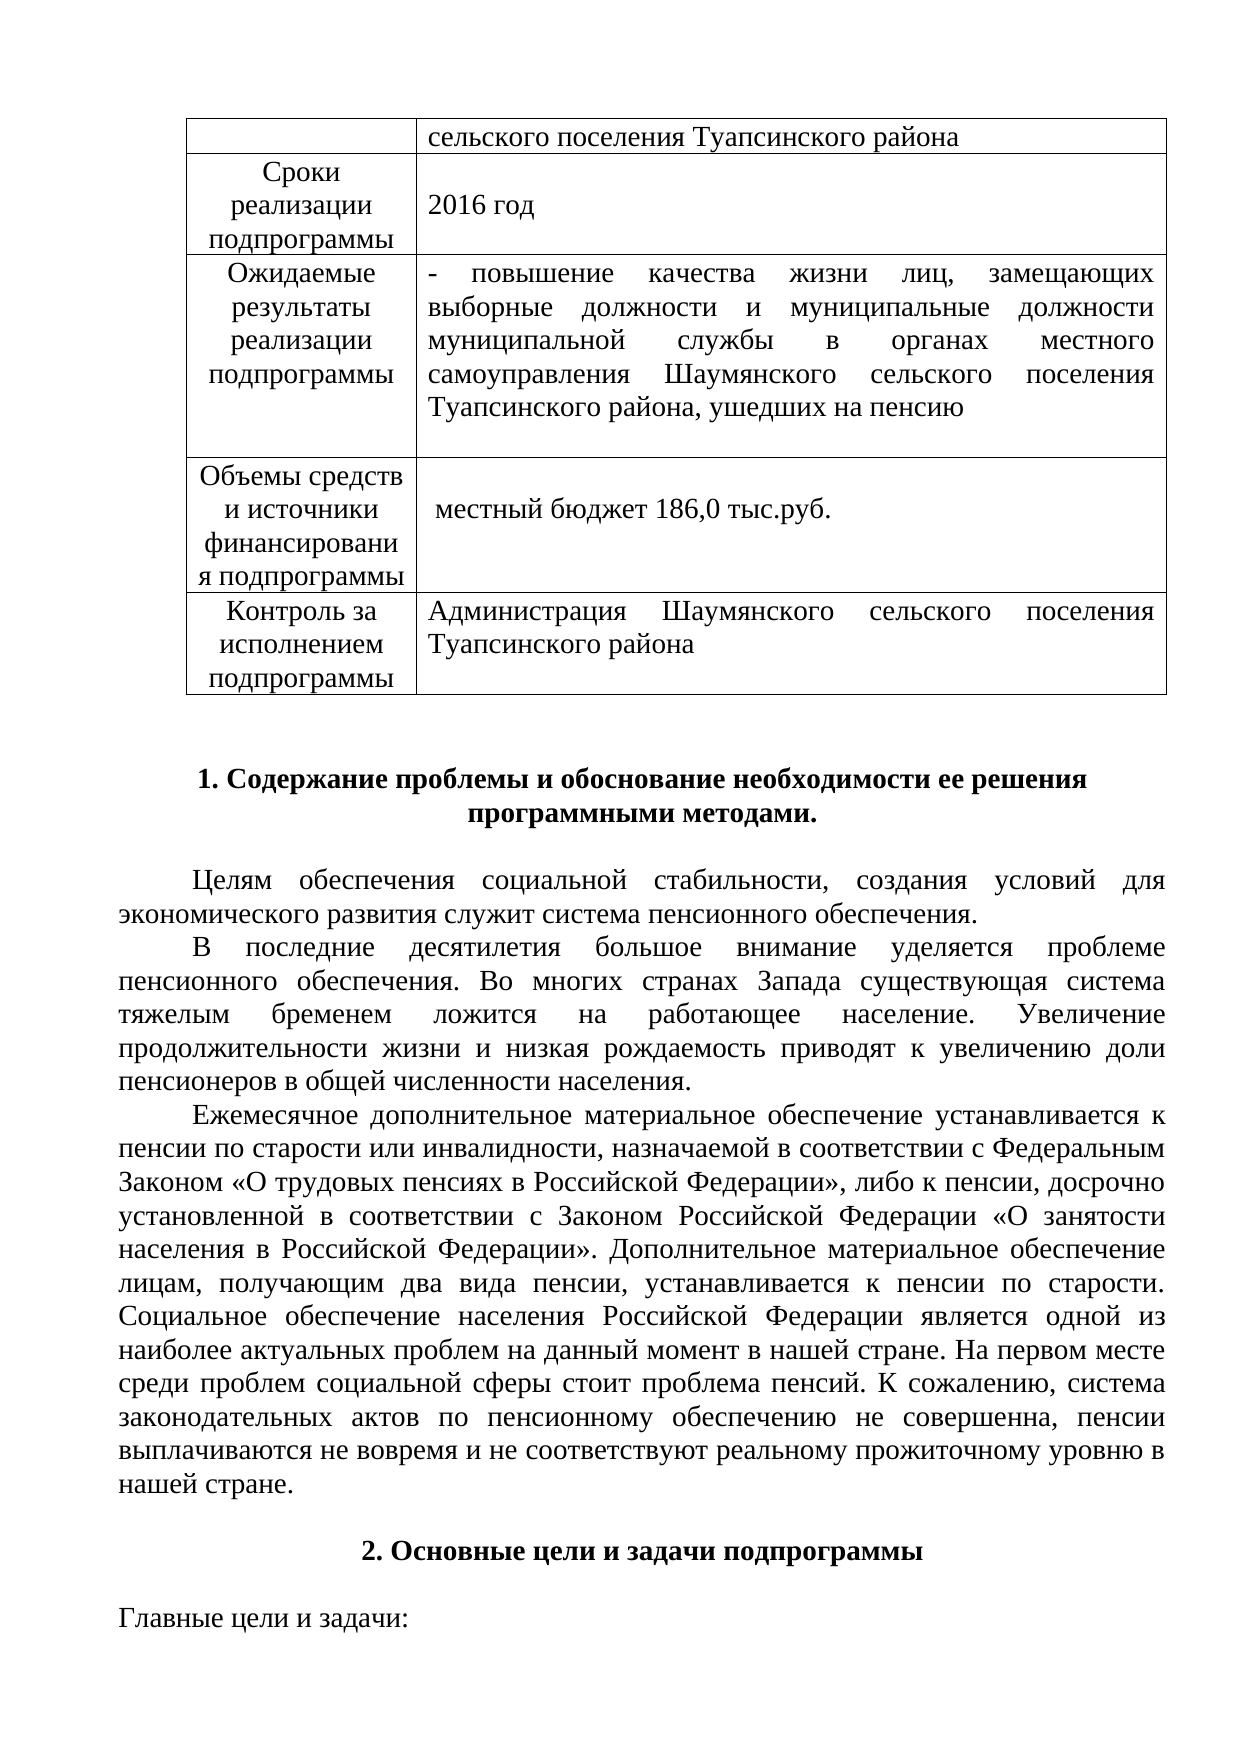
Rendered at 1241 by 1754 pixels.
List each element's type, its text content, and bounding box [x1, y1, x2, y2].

table_cell Администрация Шаумянского сельского поселения Туапсинского района [417, 593, 1166, 693]
table_cell местный бюджет 186,0 тыс.руб. [417, 458, 1166, 592]
table_cell Ожидаемые результаты реализации подпрограммы [187, 255, 416, 457]
table_cell Контроль за исполнением подпрограммы [187, 593, 416, 693]
text В последние десятилетия большое внимание уделяется проблеме пенсионного обеспечения. Во многих странах Запада существующая система тяжелым бременем ложится на работающее население. Увеличение продолжительности жизни и низкая рождаемость приводят к увеличению доли пенсионеров в общей численности населения. [118, 929, 1167, 1097]
text 1. Содержание проблемы и обоснование необходимости ее решения программными методами. [118, 762, 1167, 829]
text Главные цели и задачи: [118, 1600, 1167, 1634]
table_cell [187, 119, 416, 153]
table_cell 2016 год [417, 154, 1166, 254]
text Целям обеспечения социальной стабильности, создания условий для экономического развития служит система пенсионного обеспечения. [118, 862, 1167, 929]
table_cell - повышение качества жизни лиц, замещающих выборные должности и муниципальные должности муниципальной службы в органах местного самоуправления Шаумянского сельского поселения Туапсинского района, ушедших на пенсию [417, 255, 1166, 457]
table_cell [417, 119, 1166, 153]
table_cell Сроки реализации подпрограммы [187, 154, 416, 254]
text Ежемесячное дополнительное материальное обеспечение устанавливается к пенсии по старости или инвалидности, назначаемой в соответствии с Федеральным Законом «О трудовых пенсиях в Российской Федерации», либо к пенсии, досрочно установленной в соответствии с Законом Российской Федерации «О занятости населения в Российской Федерации». Дополнительное материальное обеспечение лицам, получающим два вида пенсии, устанавливается к пенсии по старости. Социальное обеспечение населения Российской Федерации является одной из наиболее актуальных проблем на данный момент в нашей стране. На первом месте среди проблем социальной сферы стоит проблема пенсий. К сожалению, система законодательных актов по пенсионному обеспечению не совершенна, пенсии выплачиваются не вовремя и не соответствуют реальному прожиточному уровню в нашей стране. [118, 1097, 1167, 1499]
table_cell Объемы средств и источники финансирования подпрограммы [187, 458, 416, 592]
text 2. Основные цели и задачи подпрограммы [118, 1533, 1167, 1567]
